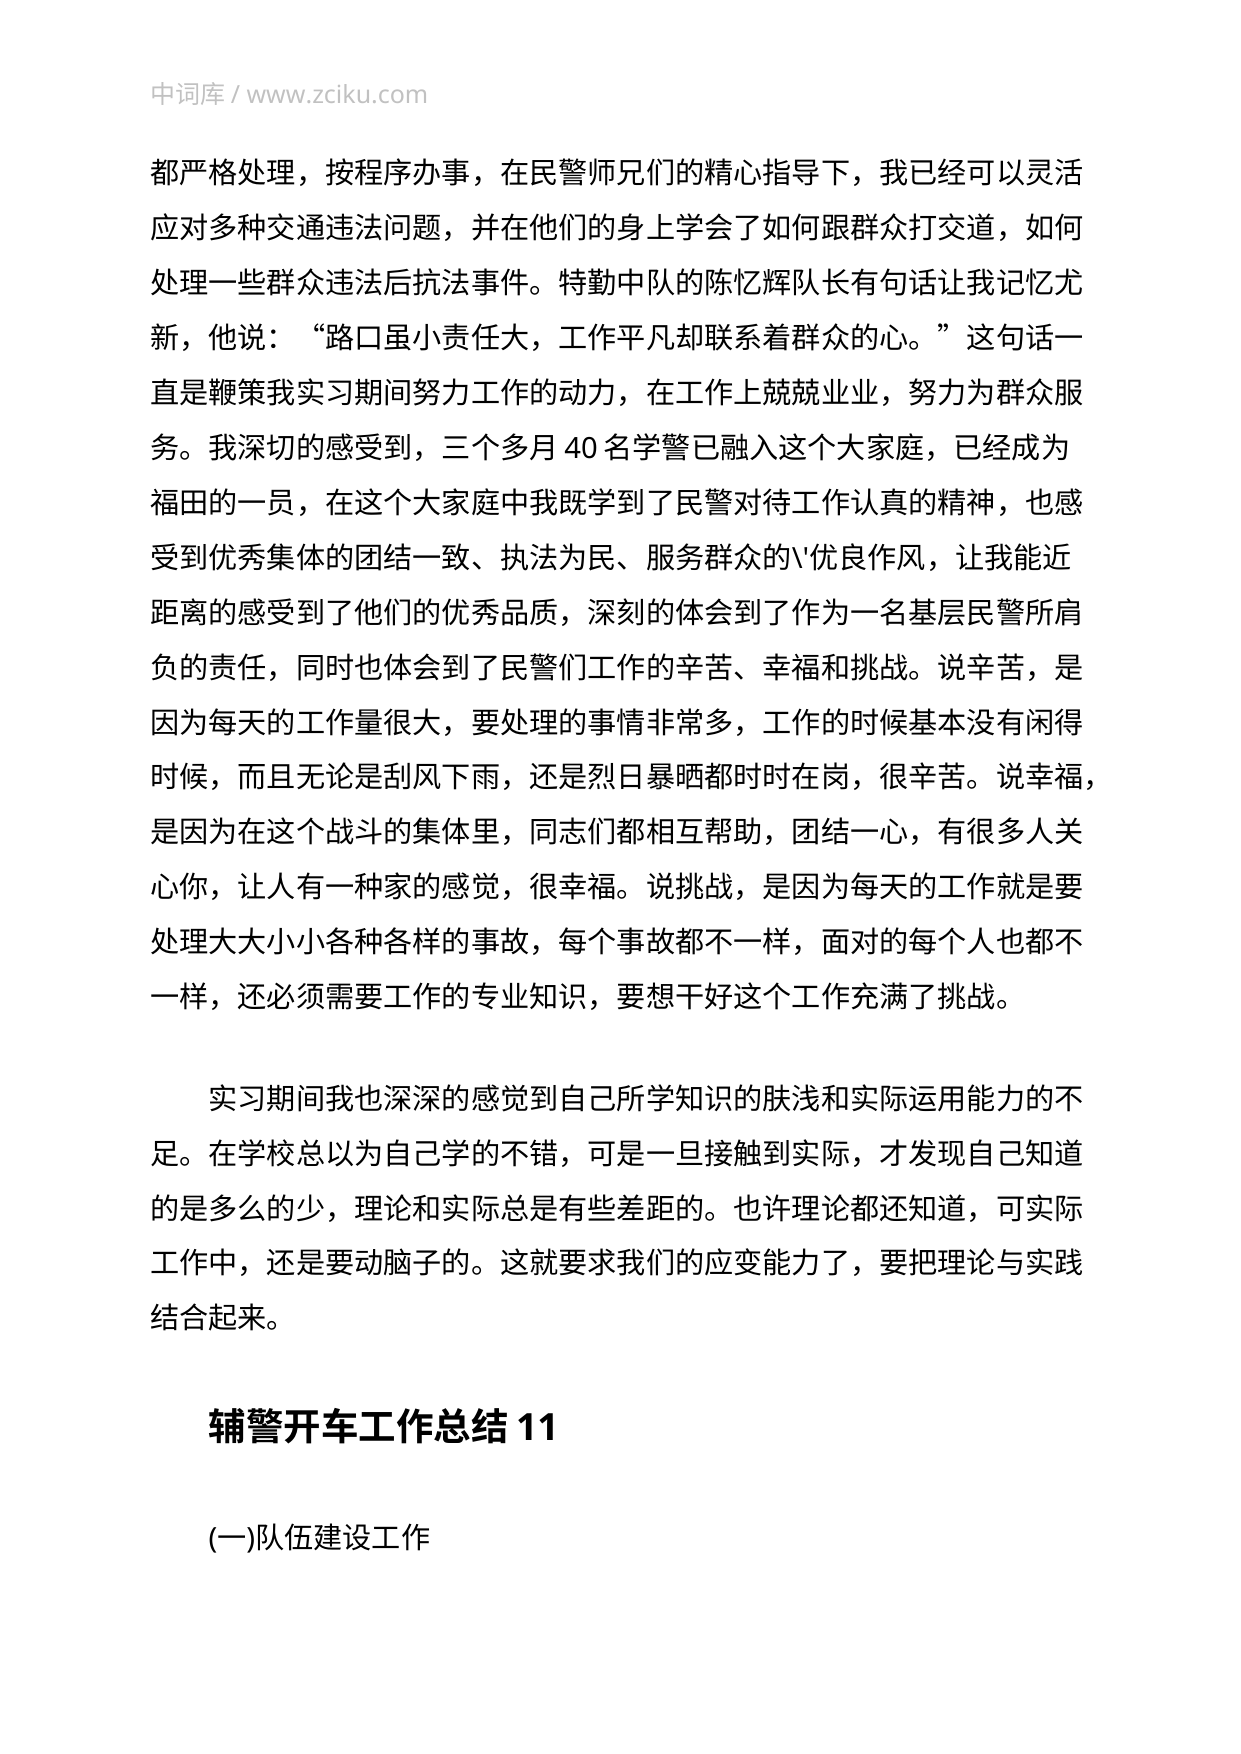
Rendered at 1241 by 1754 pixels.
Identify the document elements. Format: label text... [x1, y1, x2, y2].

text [150, 150, 1090, 1016]
text 实习期间我也深深的感觉到自己所学知识的肤浅和实际运用能力的不足。在学校总以为自己学的不错，可是一旦接触到实际，才发现自己知道的是多么的少，理论和实际总是有些差距的。也许理论都还知道，可实际工作中，还是要动脑子的。这就要求我们的应变能力了，要把理论与实践结合起来。 [150, 1075, 1090, 1337]
text (一)队伍建设工作 [150, 1514, 1090, 1557]
text 辅警开车工作总结11 [150, 1397, 1090, 1451]
